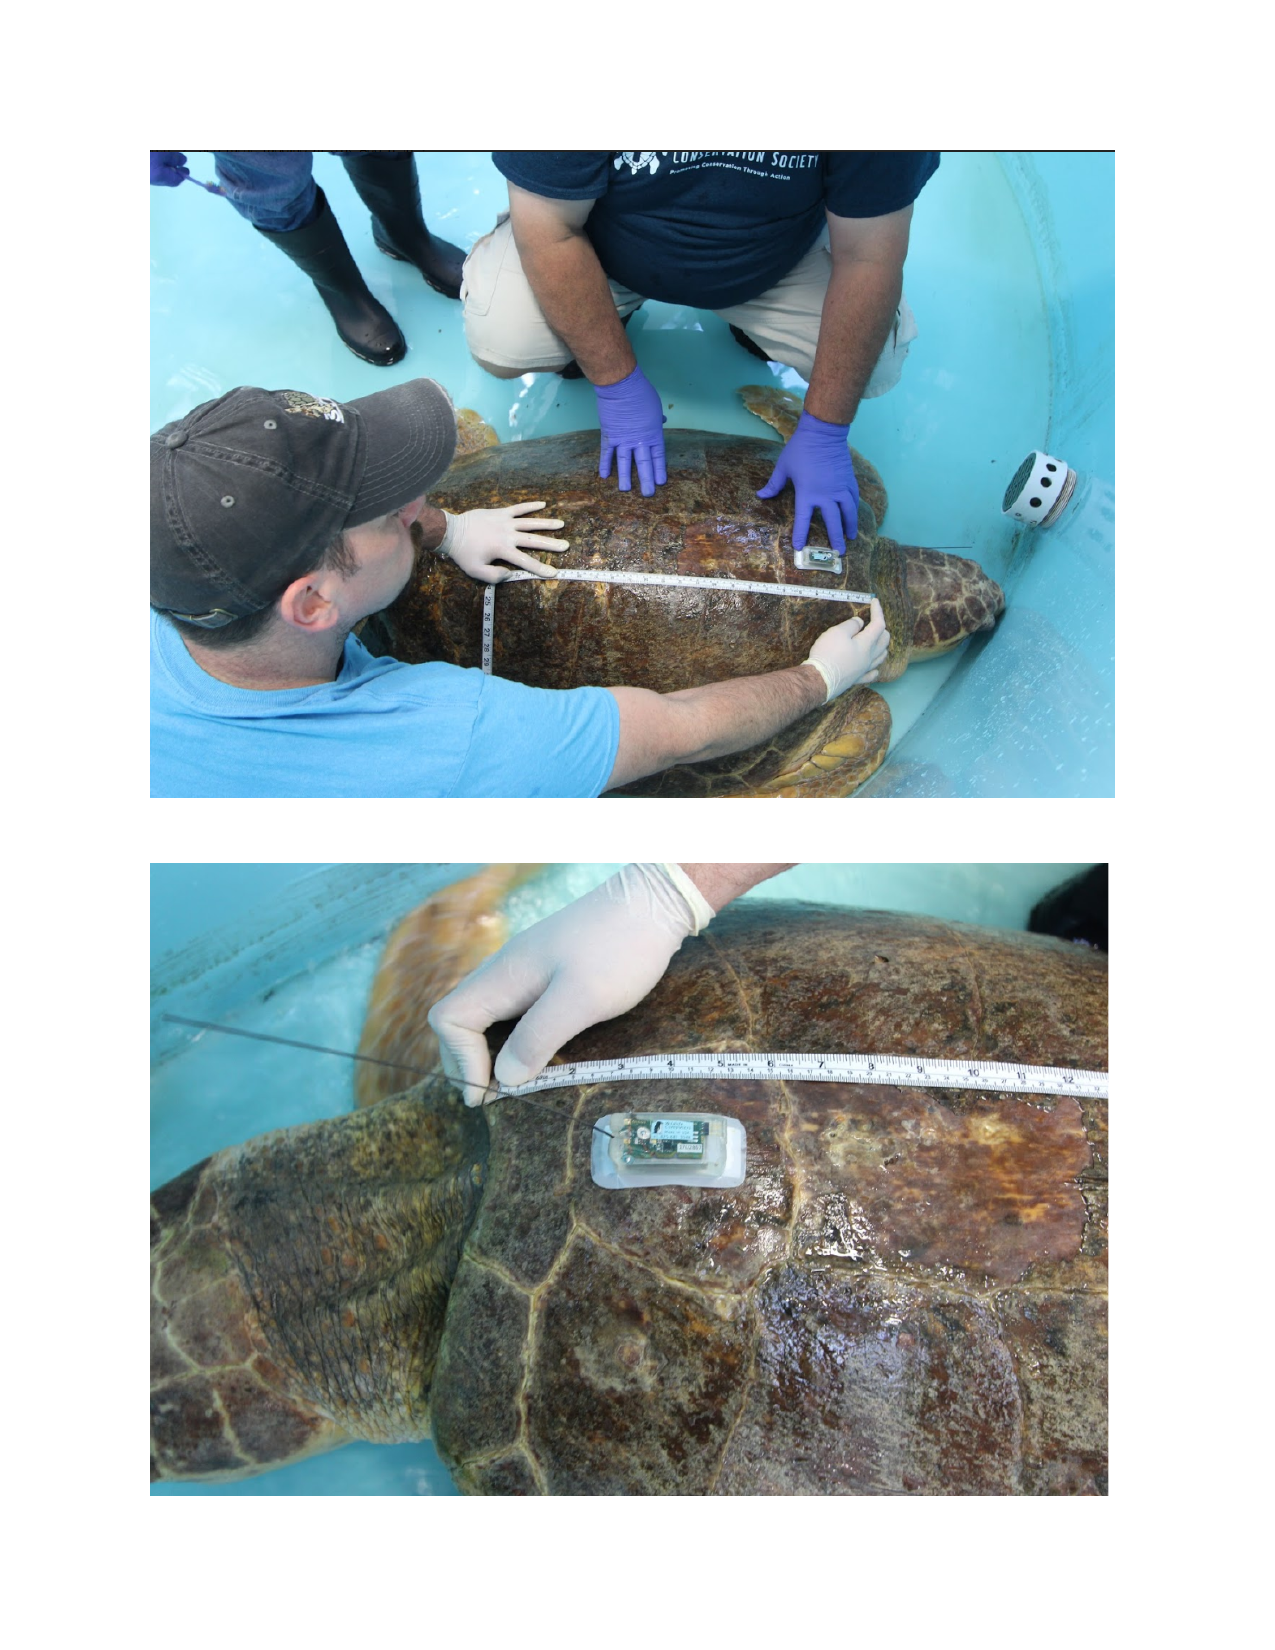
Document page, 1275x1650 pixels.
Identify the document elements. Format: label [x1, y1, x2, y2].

picture [150, 863, 1109, 1496]
picture [150, 150, 1115, 798]
